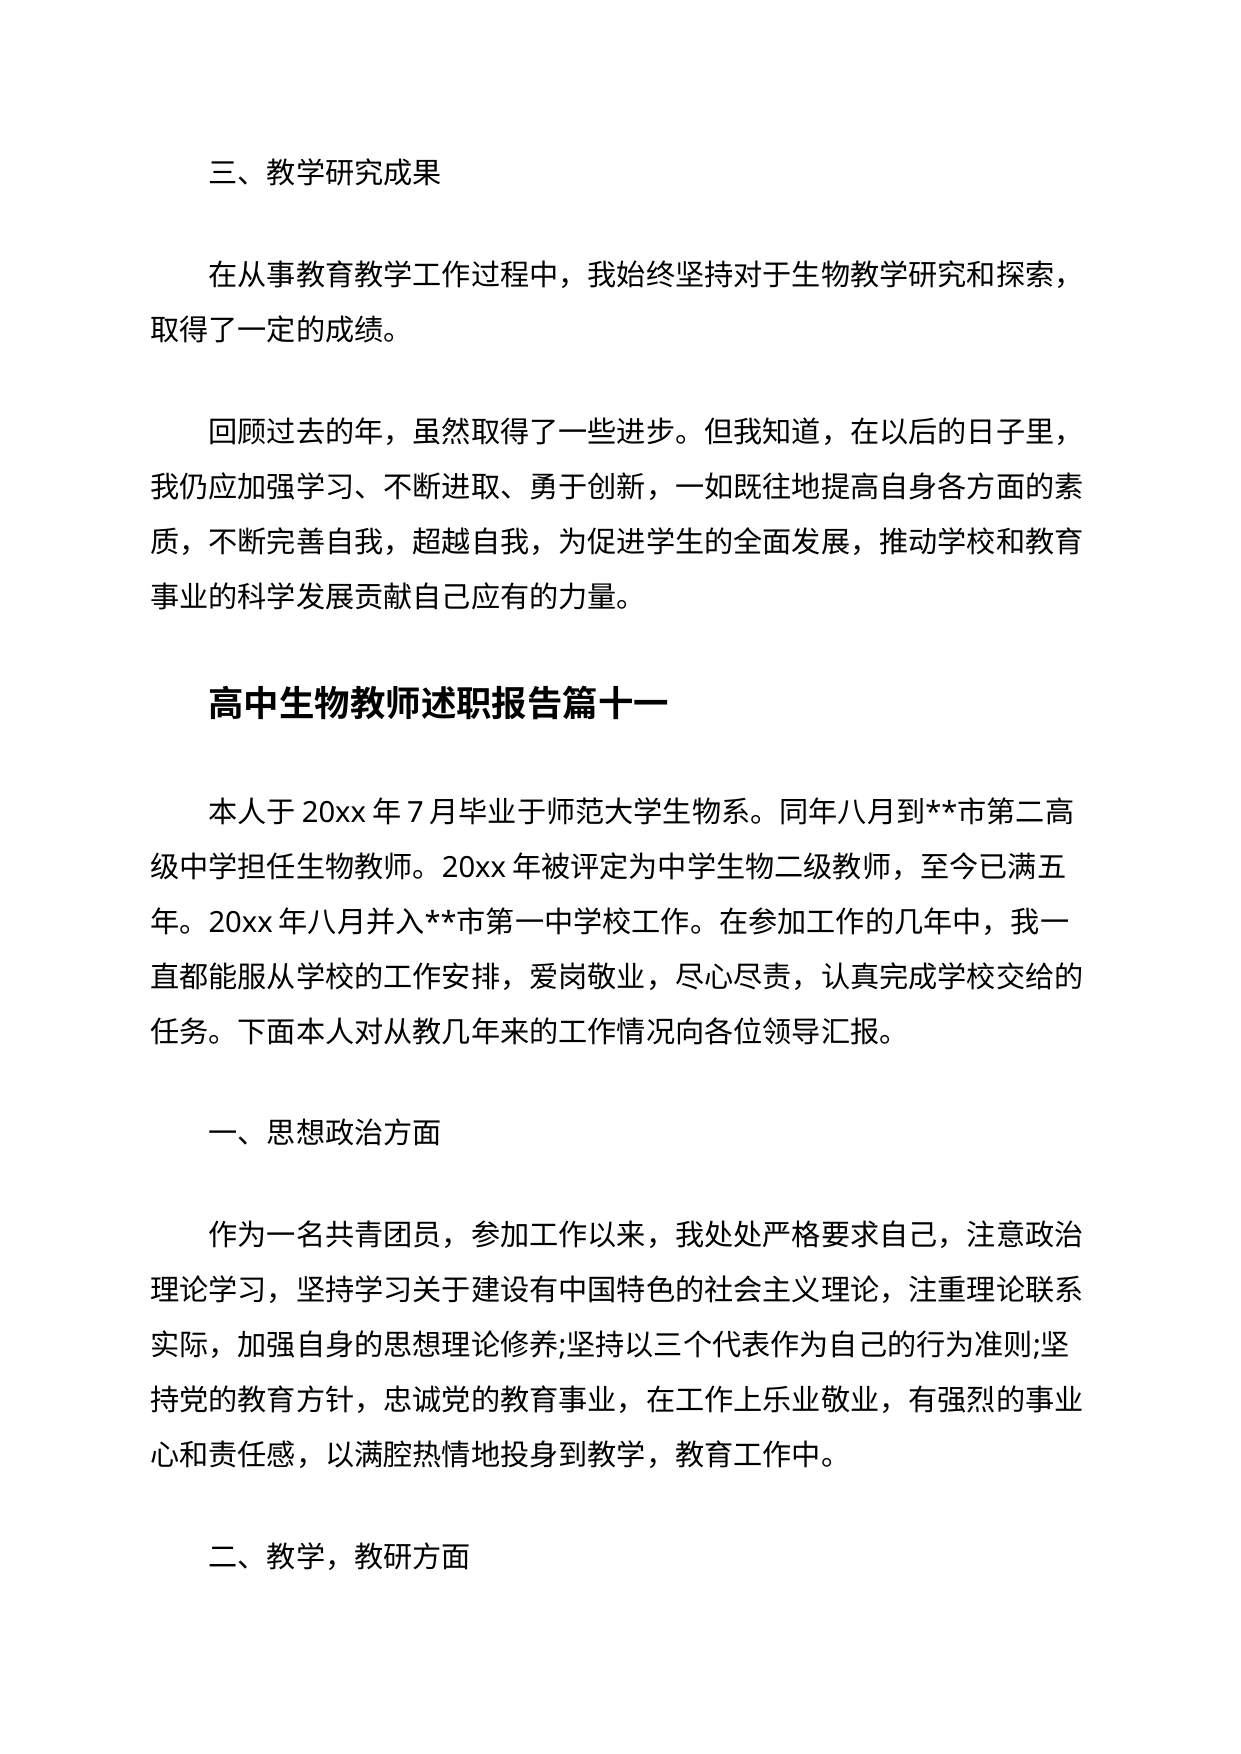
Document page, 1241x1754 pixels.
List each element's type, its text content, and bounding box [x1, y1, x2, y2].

text 三、教学研究成果 [150, 150, 1090, 192]
text 在从事教育教学工作过程中，我始终坚持对于生物教学研究和探索，取得了一定的成绩。 [150, 252, 1090, 349]
text 二、教学，教研方面 [150, 1533, 1090, 1576]
text 一、思想政治方面 [150, 1110, 1090, 1152]
text 本人于20xx年7月毕业于师范大学生物系。同年八月到**市第二高级中学担任生物教师。20xx年被评定为中学生物二级教师，至今已满五年。20xx年八月并入**市第一中学校工作。在参加工作的几年中，我一直都能服从学校的工作安排，爱岗敬业，尽心尽责，认真完成学校交给的任务。下面本人对从教几年来的工作情况向各位领导汇报。 [150, 788, 1090, 1051]
text 高中生物教师述职报告篇十一 [150, 675, 1090, 726]
text 回顾过去的年，虽然取得了一些进步。但我知道，在以后的日子里，我仍应加强学习、不断进取、勇于创新，一如既往地提高自身各方面的素质，不断完善自我，超越自我，为促进学生的全面发展，推动学校和教育事业的科学发展贡献自己应有的力量。 [150, 408, 1090, 615]
text 作为一名共青团员，参加工作以来，我处处严格要求自己，注意政治理论学习，坚持学习关于建设有中国特色的社会主义理论，注重理论联系实际，加强自身的思想理论修养;坚持以三个代表作为自己的行为准则;坚持党的教育方针，忠诚党的教育事业，在工作上乐业敬业，有强烈的事业心和责任感，以满腔热情地投身到教学，教育工作中。 [150, 1212, 1090, 1474]
